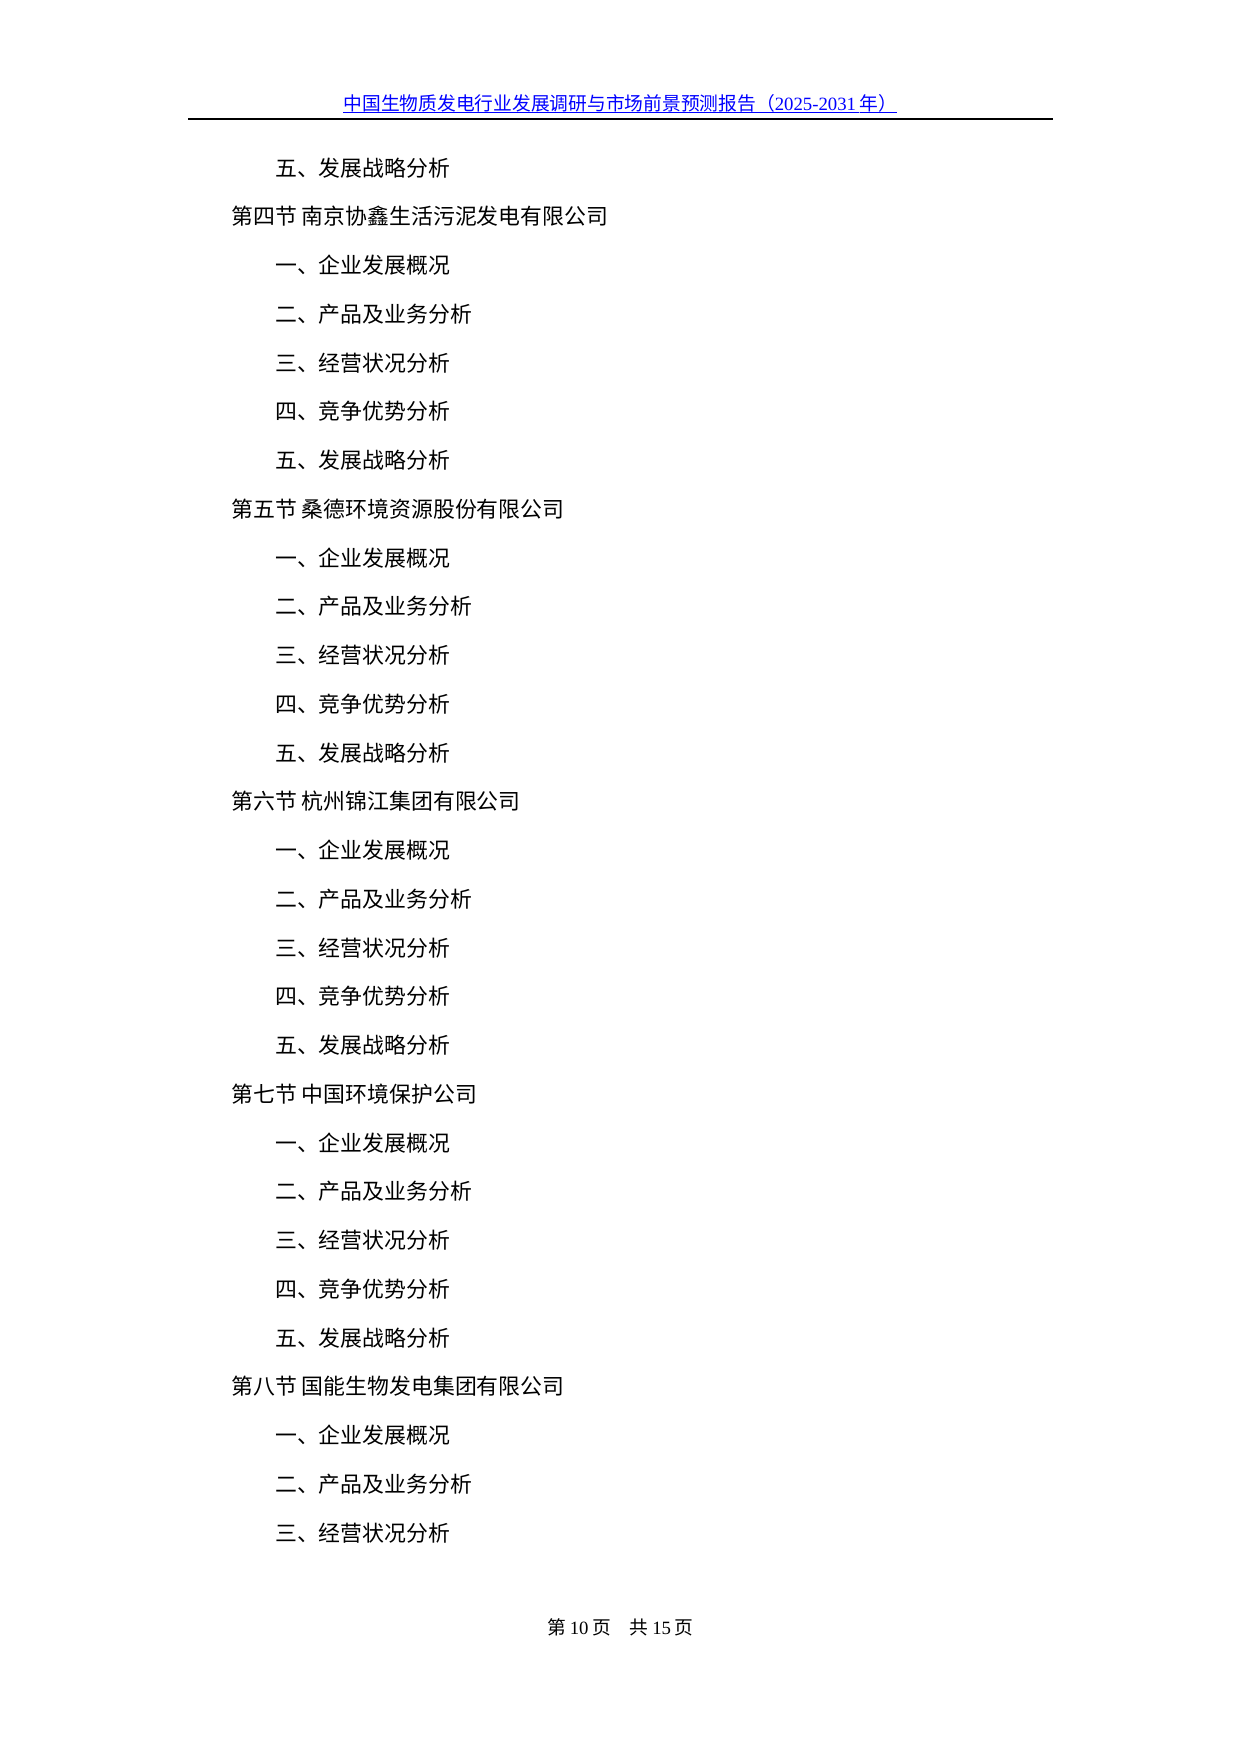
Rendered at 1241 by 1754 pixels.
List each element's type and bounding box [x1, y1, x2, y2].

text [187, 150, 1053, 1548]
